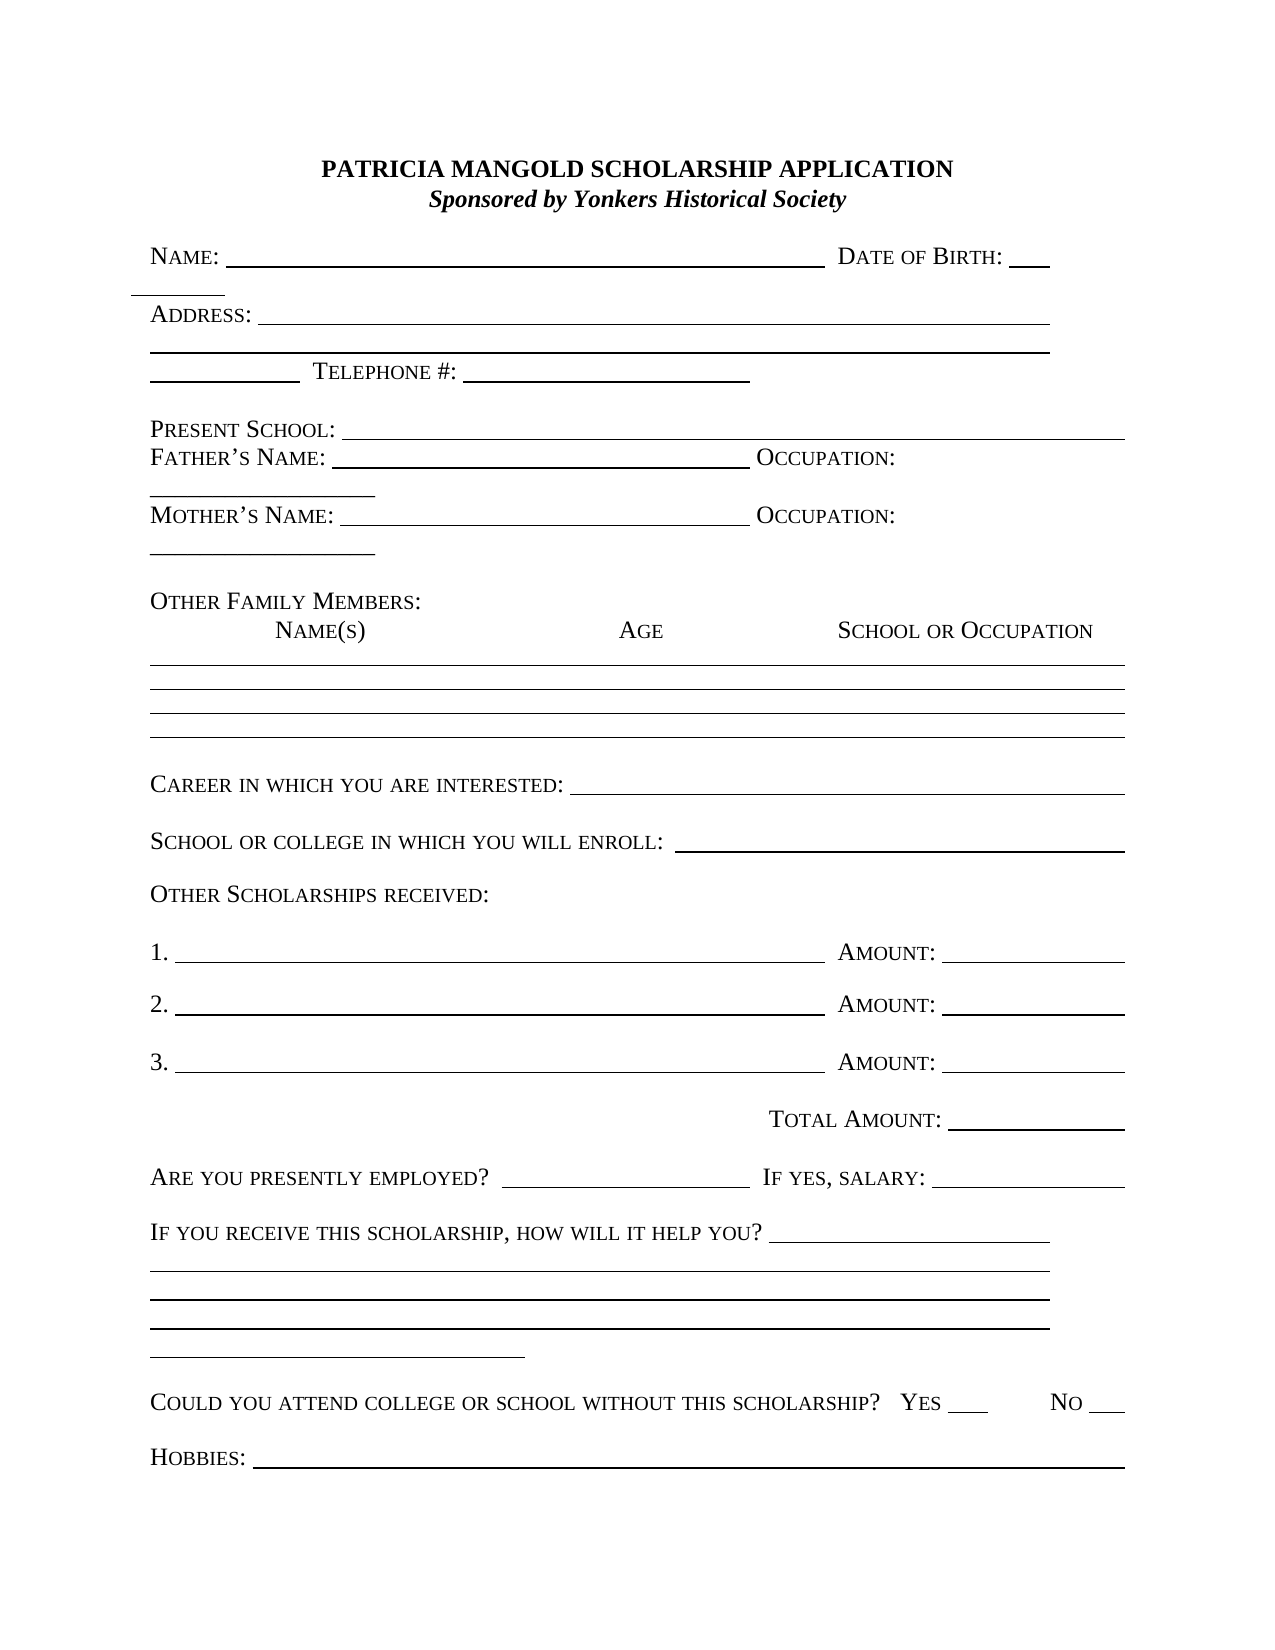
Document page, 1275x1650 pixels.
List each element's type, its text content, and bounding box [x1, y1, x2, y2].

text Mother’s Name: Occupation: __________________ [150, 500, 1125, 557]
text Other Family Members: [150, 586, 1125, 615]
text Total Amount: [150, 1104, 1125, 1133]
text 3. Amount: [150, 1047, 1125, 1076]
text Present School: [150, 414, 1125, 442]
text 1. Amount: [150, 937, 1125, 965]
text Sponsored by Yonkers Historical Society [150, 184, 1125, 212]
text PATRICIA MANGOLD SCHOLARSHIP APPLICATION [150, 150, 1125, 184]
text Address: Telephone #: [150, 299, 1125, 385]
text Father’s Name: Occupation: __________________ [150, 442, 1125, 500]
text Other Scholarships received: [150, 879, 1125, 908]
text Name: Date of Birth: [131, 241, 1125, 299]
text 2. Amount: [150, 989, 1125, 1018]
text Could you attend college or school without this scholarship? Yes No [150, 1387, 1125, 1416]
text Name(s) Age School or Occupation [150, 615, 1125, 644]
text School or college in which you will enroll: [150, 826, 1125, 855]
text Career in which you are interested: [150, 769, 1125, 797]
text Are you presently employed? If yes, salary: [150, 1162, 1125, 1191]
text Hobbies: [150, 1442, 1125, 1471]
text If you receive this scholarship, how will it help you? [150, 1217, 1125, 1361]
